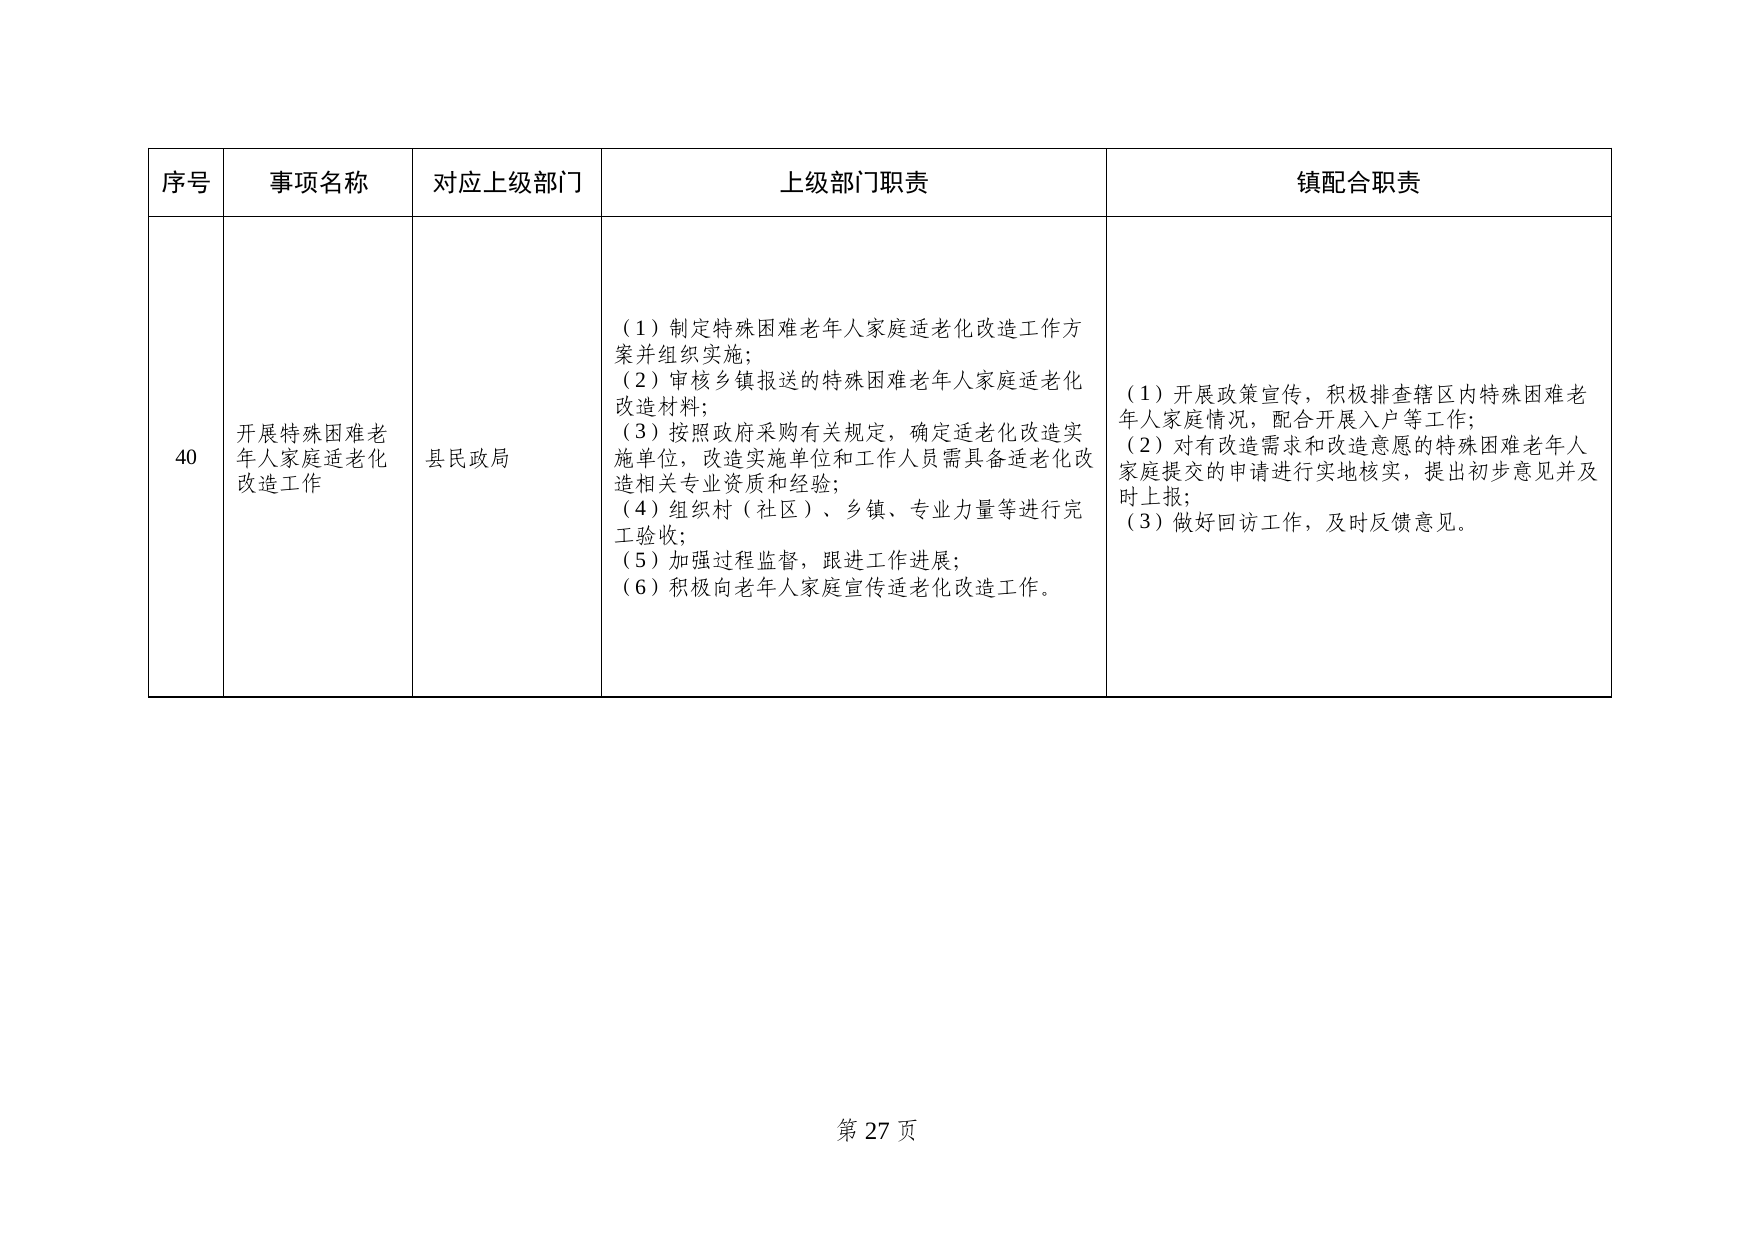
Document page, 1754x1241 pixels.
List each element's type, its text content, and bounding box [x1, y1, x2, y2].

table_cell [149, 217, 223, 696]
table_cell 县民政局 [413, 217, 601, 696]
table_cell （1）开展政策宣传，积极排查辖区内特殊困难老年人家庭情况，配合开展入户等工作； （2）对有改造需求和改造意愿的特殊困难老年人家庭提交的申请进行实地核实，提出初步意见并及时上报； （3）做好回访工作，及时反馈意见。 [1107, 217, 1611, 696]
table_header 事项名称 [224, 149, 412, 216]
table_header 镇配合职责 [1107, 149, 1611, 216]
table_header 对应上级部门 [413, 149, 601, 216]
table_header 序号 [149, 149, 223, 216]
table_cell （1）制定特殊困难老年人家庭适老化改造工作方案并组织实施； （2）审核乡镇报送的特殊困难老年人家庭适老化改造材料； （3）按照政府采购有关规定，确定适老化改造实施单位，改造实施单位和工作人员需具备适老化改造相关专业资质和经验； （4）组织村（社区）、乡镇、专业力量等进行完工验收； （5）加强过程监督，跟进工作进展； （6）积极向老年人家庭宣传适老化改造工作。 [602, 217, 1106, 696]
table_header 上级部门职责 [602, 149, 1106, 216]
table_cell 开展特殊困难老年人家庭适老化改造工作 [224, 217, 412, 696]
